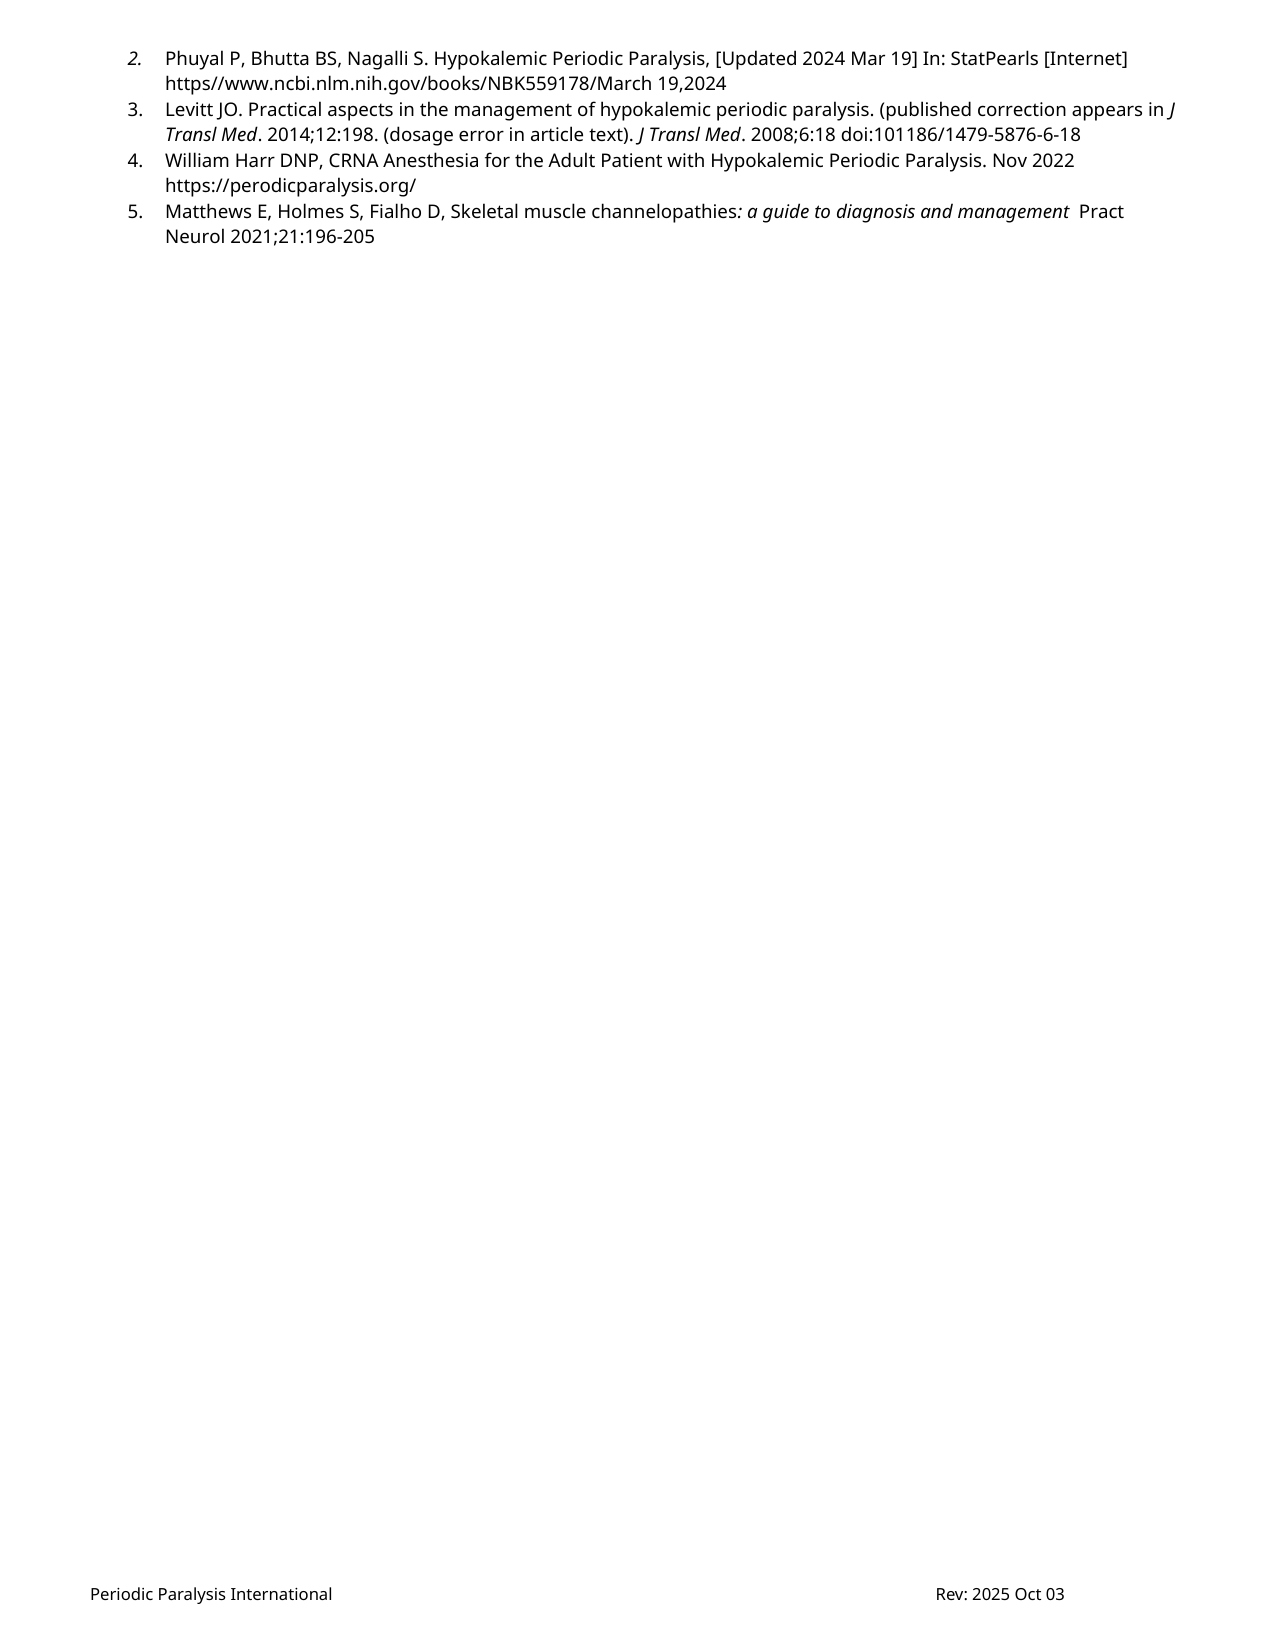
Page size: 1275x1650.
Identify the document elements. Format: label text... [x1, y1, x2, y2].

list William Harr DNP, CRNA Anesthesia for the Adult Patient with Hypokalemic Periodic Paralysis. Nov 2022 https://perodicparalysis.org/ [127, 147, 1185, 198]
list Matthews E, Holmes S, Fialho D, Skeletal muscle channelopathies: a guide to diagnosis and management Pract Neurol 2021;21:196-205 [127, 198, 1185, 249]
list Levitt JO. Practical aspects in the management of hypokalemic periodic paralysis. (published correction appears in J Transl Med. 2014;12:198. (dosage error in article text). J Transl Med. 2008;6:18 doi:101186/1479-5876-6-18 [127, 96, 1185, 147]
list Phuyal P, Bhutta BS, Nagalli S. Hypokalemic Periodic Paralysis, [Updated 2024 Mar 19] In: StatPearls [Internet] https//www.ncbi.nlm.nih.gov/books/NBK559178/March 19,2024 [127, 45, 1185, 96]
